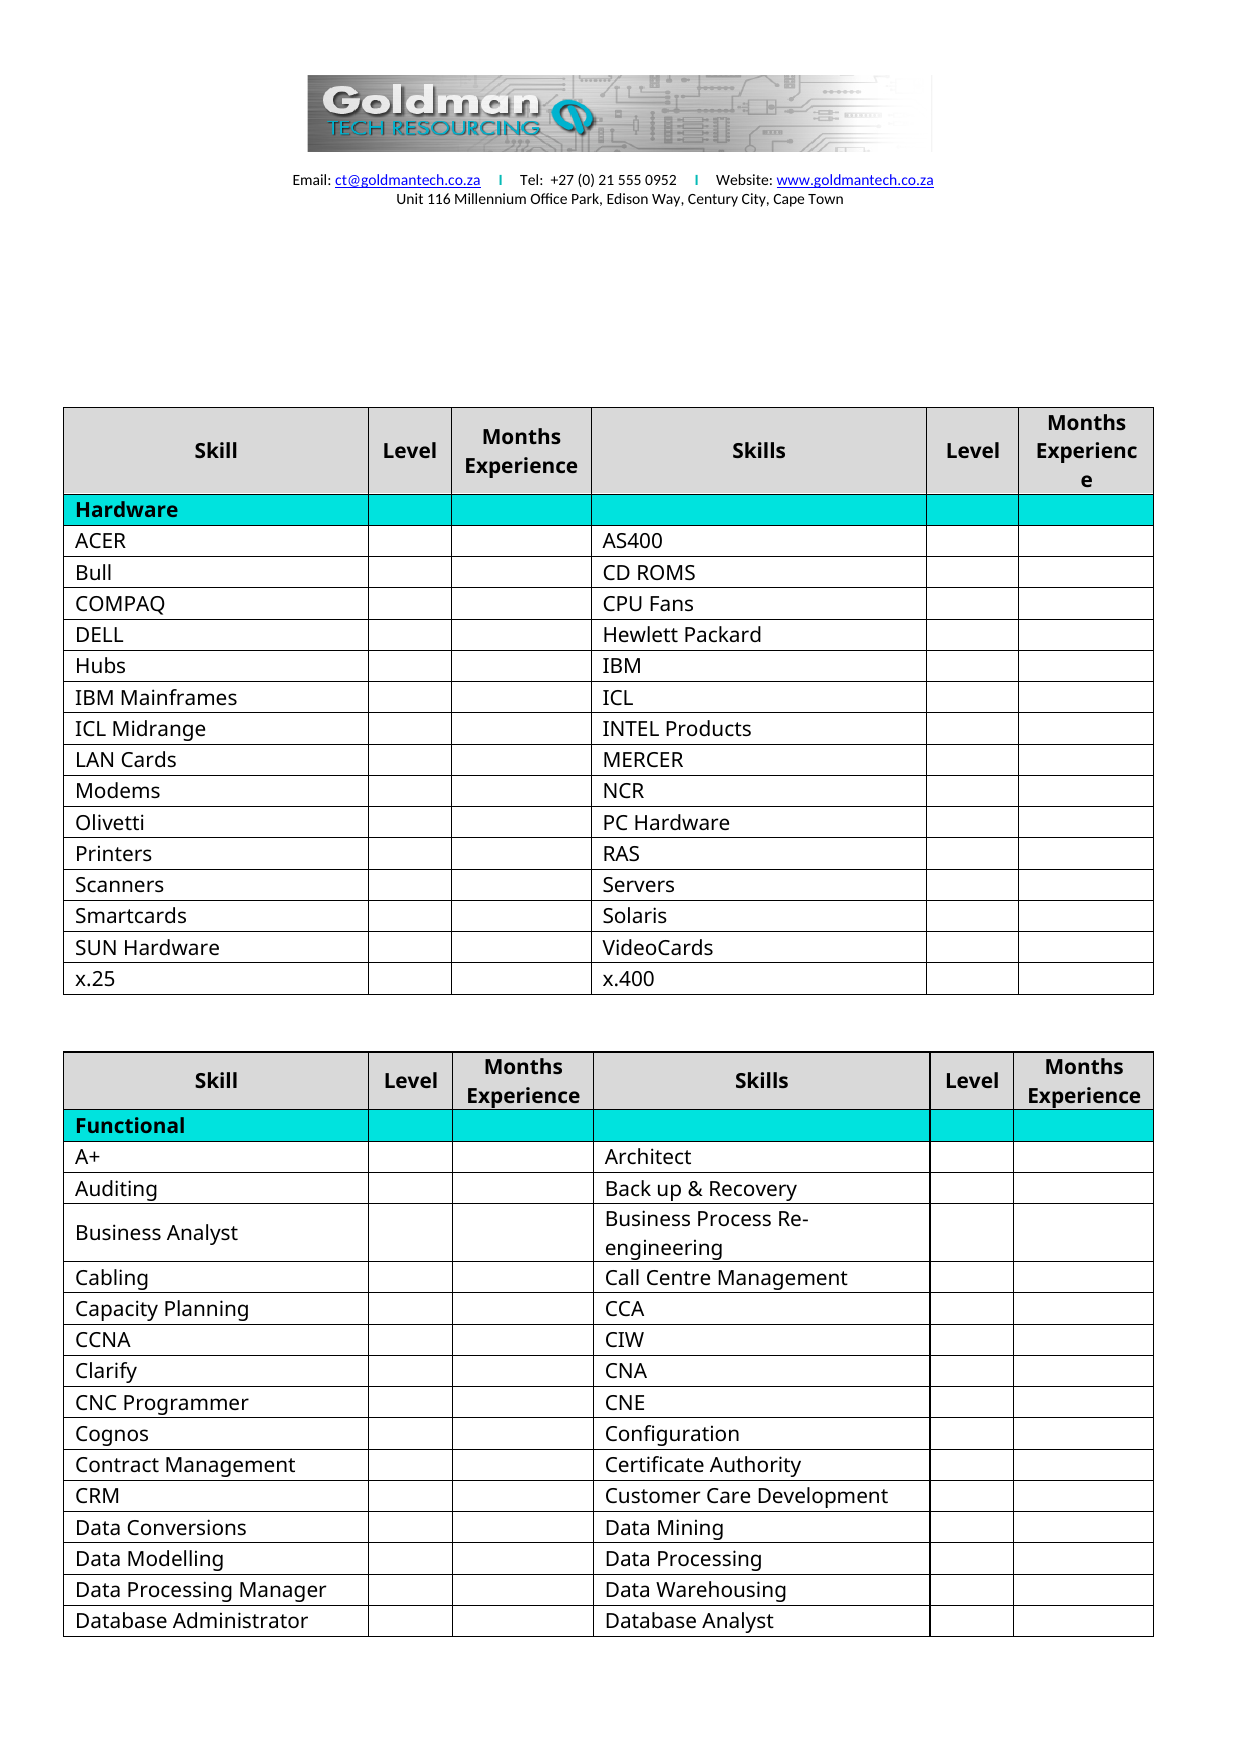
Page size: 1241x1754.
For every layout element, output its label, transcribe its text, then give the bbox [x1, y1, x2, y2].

table_cell [369, 932, 451, 962]
table_cell [927, 932, 1018, 962]
table_cell [1019, 588, 1153, 618]
table_cell ICL Midrange [64, 713, 368, 743]
table_cell Call Centre Management [594, 1262, 929, 1292]
table_cell [931, 1262, 1013, 1292]
table_cell [1014, 1418, 1153, 1448]
table_cell [452, 963, 591, 993]
table_cell [453, 1606, 593, 1636]
table_cell [452, 838, 591, 868]
table_header Level [369, 1053, 452, 1109]
table_header Skill [64, 1053, 368, 1109]
table_cell CCNA [64, 1325, 368, 1355]
table_cell [369, 557, 451, 587]
table_cell [453, 1387, 593, 1417]
table_cell IBM Mainframes [64, 682, 368, 712]
table_cell [1019, 901, 1153, 931]
table_cell [453, 1418, 593, 1448]
table_cell CIW [594, 1325, 929, 1355]
table_cell [592, 495, 926, 525]
table_cell [931, 1512, 1013, 1542]
table_cell INTEL Products [592, 713, 926, 743]
table_cell [1019, 870, 1153, 900]
table_cell Data Processing Manager [64, 1575, 368, 1605]
table_cell [369, 682, 451, 712]
table_cell [369, 495, 451, 525]
table_cell Data Warehousing [594, 1575, 929, 1605]
table_cell [1014, 1387, 1153, 1417]
table_cell [452, 495, 591, 525]
table_cell [927, 651, 1018, 681]
table_cell [369, 1325, 452, 1355]
table_cell [453, 1110, 593, 1141]
table_cell Business Process Re-engineering [594, 1204, 929, 1261]
table_cell Database Analyst [594, 1606, 929, 1636]
table_cell [369, 1356, 452, 1386]
table_cell [927, 901, 1018, 931]
table_cell [452, 745, 591, 775]
table_cell Hardware [64, 495, 368, 525]
table_cell CNC Programmer [64, 1387, 368, 1417]
table_cell [1019, 713, 1153, 743]
table_cell [1019, 932, 1153, 962]
table_cell [369, 713, 451, 743]
table_cell [369, 1481, 452, 1511]
table_cell COMPAQ [64, 588, 368, 618]
table_cell [927, 557, 1018, 587]
table_cell [1014, 1450, 1153, 1480]
table_cell [1014, 1606, 1153, 1636]
table_cell [369, 1418, 452, 1448]
table_cell x.400 [592, 963, 926, 993]
table_cell Capacity Planning [64, 1293, 368, 1323]
table_cell [931, 1481, 1013, 1511]
table_cell [369, 588, 451, 618]
table_header Skills [592, 408, 926, 493]
table_cell [369, 1204, 452, 1261]
table_cell [1014, 1262, 1153, 1292]
table_cell [927, 807, 1018, 837]
table_cell [931, 1450, 1013, 1480]
table_header Months Experience [453, 1053, 593, 1109]
table_cell [931, 1387, 1013, 1417]
table_cell [369, 963, 451, 993]
table_cell [369, 807, 451, 837]
table_cell [369, 526, 451, 556]
table_cell [453, 1481, 593, 1511]
table_cell [452, 901, 591, 931]
table_cell Hubs [64, 651, 368, 681]
table_cell [369, 1173, 452, 1203]
table_cell [927, 526, 1018, 556]
table_cell PC Hardware [592, 807, 926, 837]
table_cell [927, 588, 1018, 618]
table_cell [1019, 745, 1153, 775]
table_cell [369, 1142, 452, 1172]
table_cell [1014, 1481, 1153, 1511]
table_cell Data Processing [594, 1543, 929, 1573]
table_cell Business Analyst [64, 1204, 368, 1261]
table_cell [369, 1543, 452, 1573]
table_cell Smartcards [64, 901, 368, 931]
table_cell Data Conversions [64, 1512, 368, 1542]
table_cell x.25 [64, 963, 368, 993]
table_cell Scanners [64, 870, 368, 900]
table_cell VideoCards [592, 932, 926, 962]
table_cell [452, 588, 591, 618]
table_cell [1014, 1543, 1153, 1573]
table_cell [931, 1293, 1013, 1323]
table_cell [452, 870, 591, 900]
table_cell [369, 651, 451, 681]
table_cell [1019, 776, 1153, 806]
table_cell [1014, 1110, 1153, 1141]
table_cell [931, 1575, 1013, 1605]
table_cell [369, 901, 451, 931]
table_cell LAN Cards [64, 745, 368, 775]
table_cell [453, 1575, 593, 1605]
table_cell [1014, 1173, 1153, 1203]
table_cell Configuration [594, 1418, 929, 1448]
table_cell [369, 1512, 452, 1542]
table_cell Auditing [64, 1173, 368, 1203]
table_cell [927, 776, 1018, 806]
table_cell NCR [592, 776, 926, 806]
table_cell Customer Care Development [594, 1481, 929, 1511]
table_cell [369, 1387, 452, 1417]
table_cell [927, 838, 1018, 868]
table_cell [369, 1575, 452, 1605]
table_cell Functional [64, 1110, 368, 1141]
table_cell CD ROMS [592, 557, 926, 587]
table_cell ICL [592, 682, 926, 712]
table_cell [1014, 1356, 1153, 1386]
table_header Level [369, 408, 451, 493]
table_cell [931, 1204, 1013, 1261]
table_cell [1019, 651, 1153, 681]
table_cell CPU Fans [592, 588, 926, 618]
table_cell [453, 1512, 593, 1542]
table_cell [927, 495, 1018, 525]
table_cell [452, 620, 591, 650]
table_header Skills [594, 1053, 929, 1109]
table_cell IBM [592, 651, 926, 681]
table_cell [1014, 1204, 1153, 1261]
table_cell [1014, 1575, 1153, 1605]
picture [307, 75, 933, 152]
table_cell Cabling [64, 1262, 368, 1292]
table_cell [369, 776, 451, 806]
table_cell Certificate Authority [594, 1450, 929, 1480]
table_cell [1019, 495, 1153, 525]
table_cell [453, 1325, 593, 1355]
table_cell [931, 1356, 1013, 1386]
table_header Level [931, 1053, 1013, 1109]
table_cell Modems [64, 776, 368, 806]
table_cell [369, 620, 451, 650]
table_cell [453, 1543, 593, 1573]
table_cell [369, 1110, 452, 1141]
table_cell ACER [64, 526, 368, 556]
table_header Months Experience [452, 408, 591, 493]
table_header Months Experience [1014, 1053, 1153, 1109]
table_cell [452, 682, 591, 712]
table_cell [369, 870, 451, 900]
table_cell [453, 1262, 593, 1292]
table_cell [369, 1293, 452, 1323]
table_cell [931, 1606, 1013, 1636]
table_cell [1014, 1512, 1153, 1542]
table_cell SUN Hardware [64, 932, 368, 962]
table_cell [1019, 557, 1153, 587]
table_cell [927, 963, 1018, 993]
table_cell [1019, 526, 1153, 556]
table_cell [369, 838, 451, 868]
table_cell RAS [592, 838, 926, 868]
table_cell Solaris [592, 901, 926, 931]
table_cell [369, 1606, 452, 1636]
table_cell [369, 1450, 452, 1480]
table_cell Printers [64, 838, 368, 868]
table_cell [453, 1450, 593, 1480]
table_cell [1019, 963, 1153, 993]
table_cell [1019, 620, 1153, 650]
table_cell [1014, 1325, 1153, 1355]
table_cell [1019, 807, 1153, 837]
table_cell [927, 620, 1018, 650]
table_cell [452, 932, 591, 962]
table_cell Bull [64, 557, 368, 587]
table_cell [931, 1173, 1013, 1203]
table_cell A+ [64, 1142, 368, 1172]
table_cell [1019, 682, 1153, 712]
table_header Months Experience [1019, 408, 1153, 493]
table_cell [927, 713, 1018, 743]
table_cell Servers [592, 870, 926, 900]
table_cell Contract Management [64, 1450, 368, 1480]
table_cell [453, 1142, 593, 1172]
table_header Level [927, 408, 1018, 493]
table_cell [453, 1204, 593, 1261]
table_cell Architect [594, 1142, 929, 1172]
table_cell Database Administrator [64, 1606, 368, 1636]
table_cell [931, 1142, 1013, 1172]
table_cell CCA [594, 1293, 929, 1323]
table_cell Cognos [64, 1418, 368, 1448]
table_cell [369, 1262, 452, 1292]
table_cell [1014, 1293, 1153, 1323]
table_cell [453, 1173, 593, 1203]
table_cell [452, 557, 591, 587]
table_cell [452, 526, 591, 556]
table_cell [452, 713, 591, 743]
table_cell Data Modelling [64, 1543, 368, 1573]
table_cell [931, 1418, 1013, 1448]
table_cell [594, 1110, 929, 1141]
table_cell [452, 651, 591, 681]
table_cell [452, 807, 591, 837]
table_cell [452, 776, 591, 806]
table_cell [453, 1293, 593, 1323]
table_cell [927, 682, 1018, 712]
table_cell Olivetti [64, 807, 368, 837]
table_cell [369, 745, 451, 775]
table_cell CRM [64, 1481, 368, 1511]
table_cell DELL [64, 620, 368, 650]
table_cell [1019, 838, 1153, 868]
table_cell CNE [594, 1387, 929, 1417]
table_cell [1014, 1142, 1153, 1172]
table_cell [931, 1543, 1013, 1573]
table_cell Data Mining [594, 1512, 929, 1542]
table_cell [453, 1356, 593, 1386]
table_cell Hewlett Packard [592, 620, 926, 650]
table_header Skill [64, 408, 368, 493]
table_cell Back up & Recovery [594, 1173, 929, 1203]
table_cell [931, 1325, 1013, 1355]
table_cell [931, 1110, 1013, 1141]
table_cell AS400 [592, 526, 926, 556]
table_cell Clarify [64, 1356, 368, 1386]
table_cell MERCER [592, 745, 926, 775]
table_cell CNA [594, 1356, 929, 1386]
table_cell [927, 870, 1018, 900]
table_cell [927, 745, 1018, 775]
